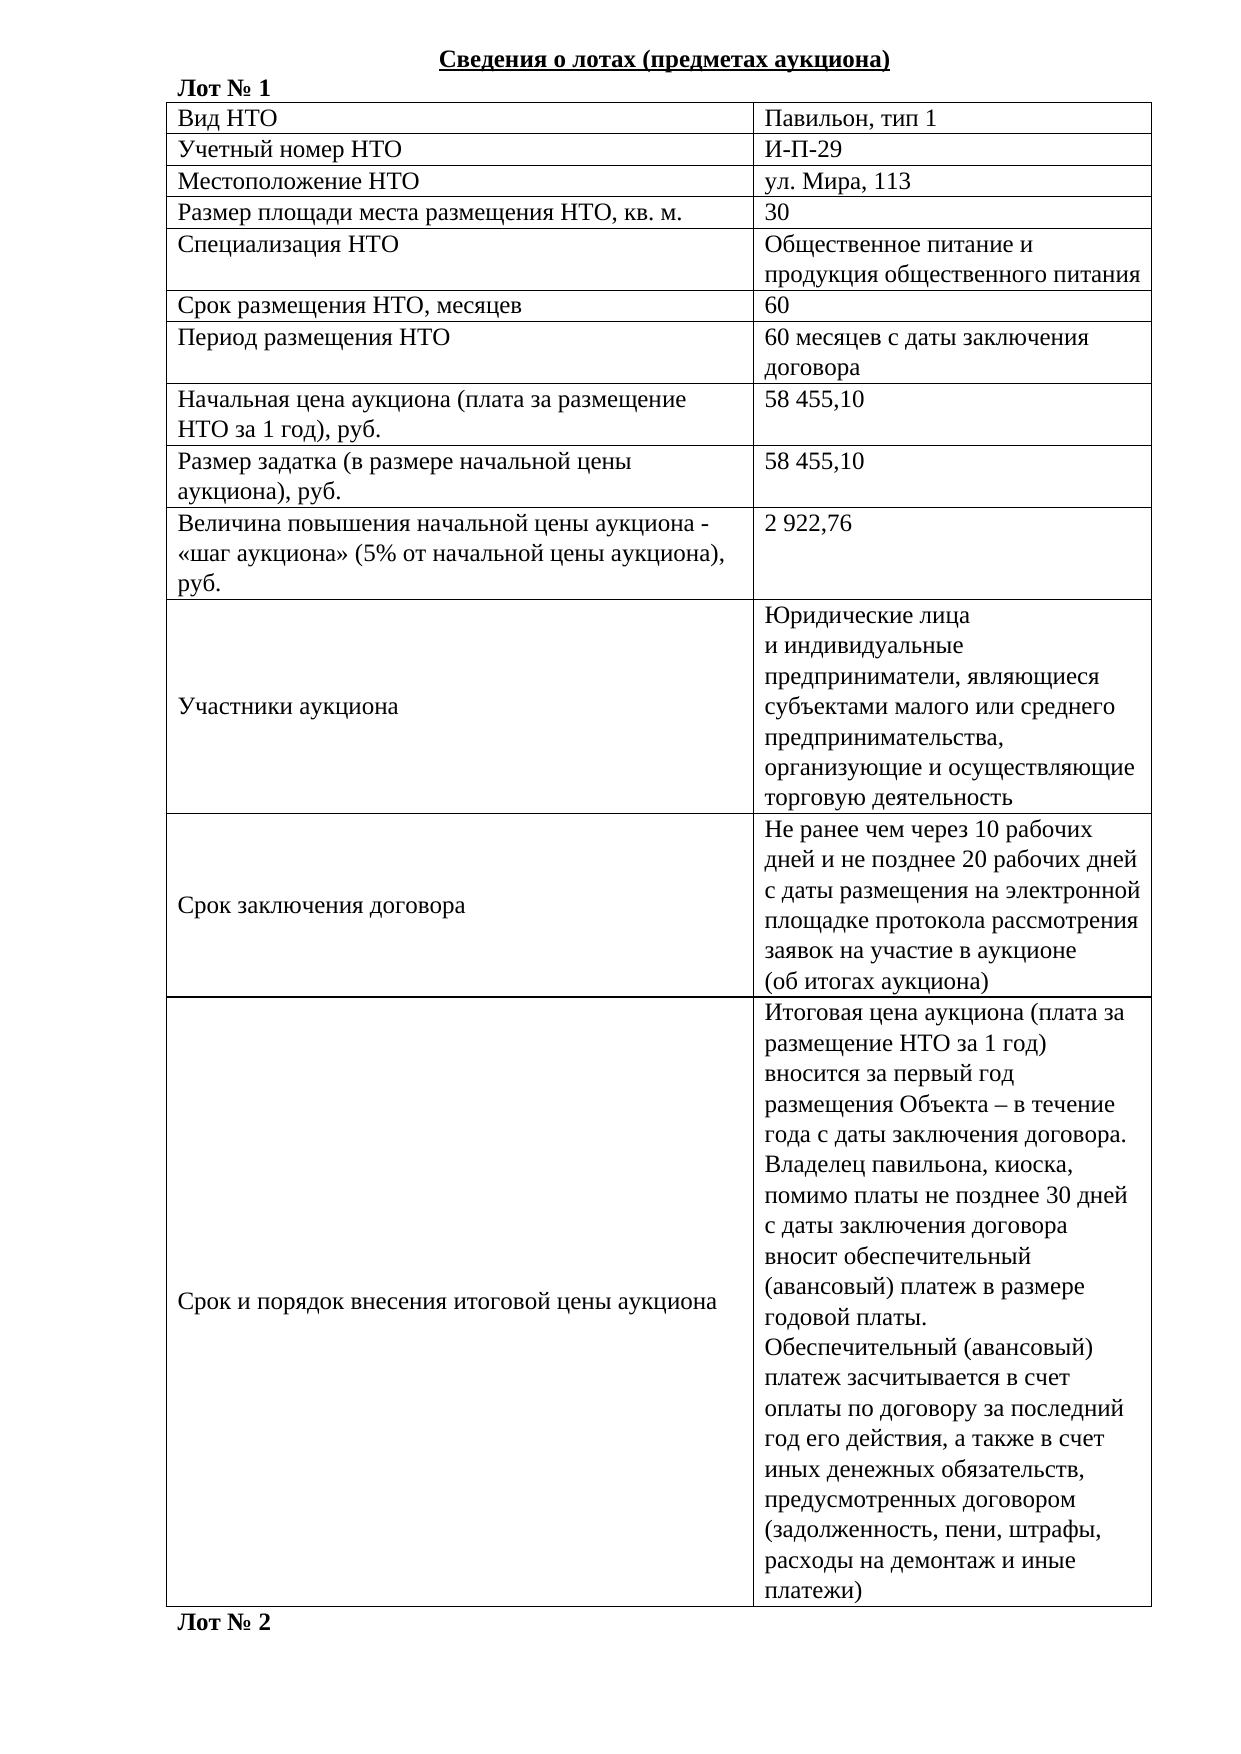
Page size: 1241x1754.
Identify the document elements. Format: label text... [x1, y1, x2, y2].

table_header Павильон, тип 1 [754, 103, 1151, 133]
table_cell 60 [754, 291, 1151, 321]
table_cell Итоговая цена аукциона (плата за размещение НТО за 1 год) вносится за первый год размещения Объекта – в течение года с даты заключения договора. Владелец павильона, киоска, помимо платы не позднее 30 дней с даты заключения договора вносит обеспечительный (авансовый) платеж в размере годовой платы. Обеспечительный (авансовый) платеж засчитывается в счет оплаты по договору за последний год его действия, а также в счет иных денежных обязательств, предусмотренных договором (задолженность, пени, штрафы, расходы на демонтаж и иные платежи) [754, 998, 1151, 1606]
table_cell Срок размещения НТО, месяцев [167, 291, 753, 321]
table_cell Величина повышения начальной цены аукциона - «шаг аукциона» (5% от начальной цены аукциона), руб. [167, 508, 753, 599]
table_cell Не ранее чем через 10 рабочих дней и не позднее 20 рабочих дней с даты размещения на электронной площадке протокола рассмотрения заявок на участие в аукционе (об итогах аукциона) [754, 814, 1151, 996]
table_cell 58 455,10 [754, 384, 1151, 445]
table_cell 2 922,76 [754, 508, 1151, 599]
table_cell Срок заключения договора [167, 814, 753, 996]
table_cell 30 [754, 197, 1151, 228]
table_cell Срок и порядок внесения итоговой цены аукциона [167, 998, 753, 1606]
table_cell 58 455,10 [754, 446, 1151, 507]
table_cell Размер площади места размещения НТО, кв. м. [167, 197, 753, 228]
table_cell Период размещения НТО [167, 322, 753, 383]
text Лот № 1 [177, 73, 1152, 102]
table_header Вид НТО [167, 103, 753, 133]
table_cell Общественное питание и продукция общественного питания [754, 229, 1151, 289]
table_cell Начальная цена аукциона (плата за размещение НТО за 1 год), руб. [167, 384, 753, 445]
table_cell ул. Мира, 113 [754, 166, 1151, 196]
table_cell Учетный номер НТО [167, 134, 753, 165]
table_cell Участники аукциона [167, 600, 753, 813]
table_cell Юридические лица и индивидуальные предприниматели, являющиеся субъектами малого или среднего предпринимательства, организующие и осуществляющие торговую деятельность [754, 600, 1151, 813]
table_cell Местоположение НТО [167, 166, 753, 196]
text Лот № 2 [177, 1607, 1152, 1636]
table_cell 60 месяцев с даты заключения договора [754, 322, 1151, 383]
table_cell Специализация НТО [167, 229, 753, 289]
text Сведения о лотах (предметах аукциона) [177, 44, 1152, 73]
table_cell И-П-29 [754, 134, 1151, 165]
table_cell Размер задатка (в размере начальной цены аукциона), руб. [167, 446, 753, 507]
